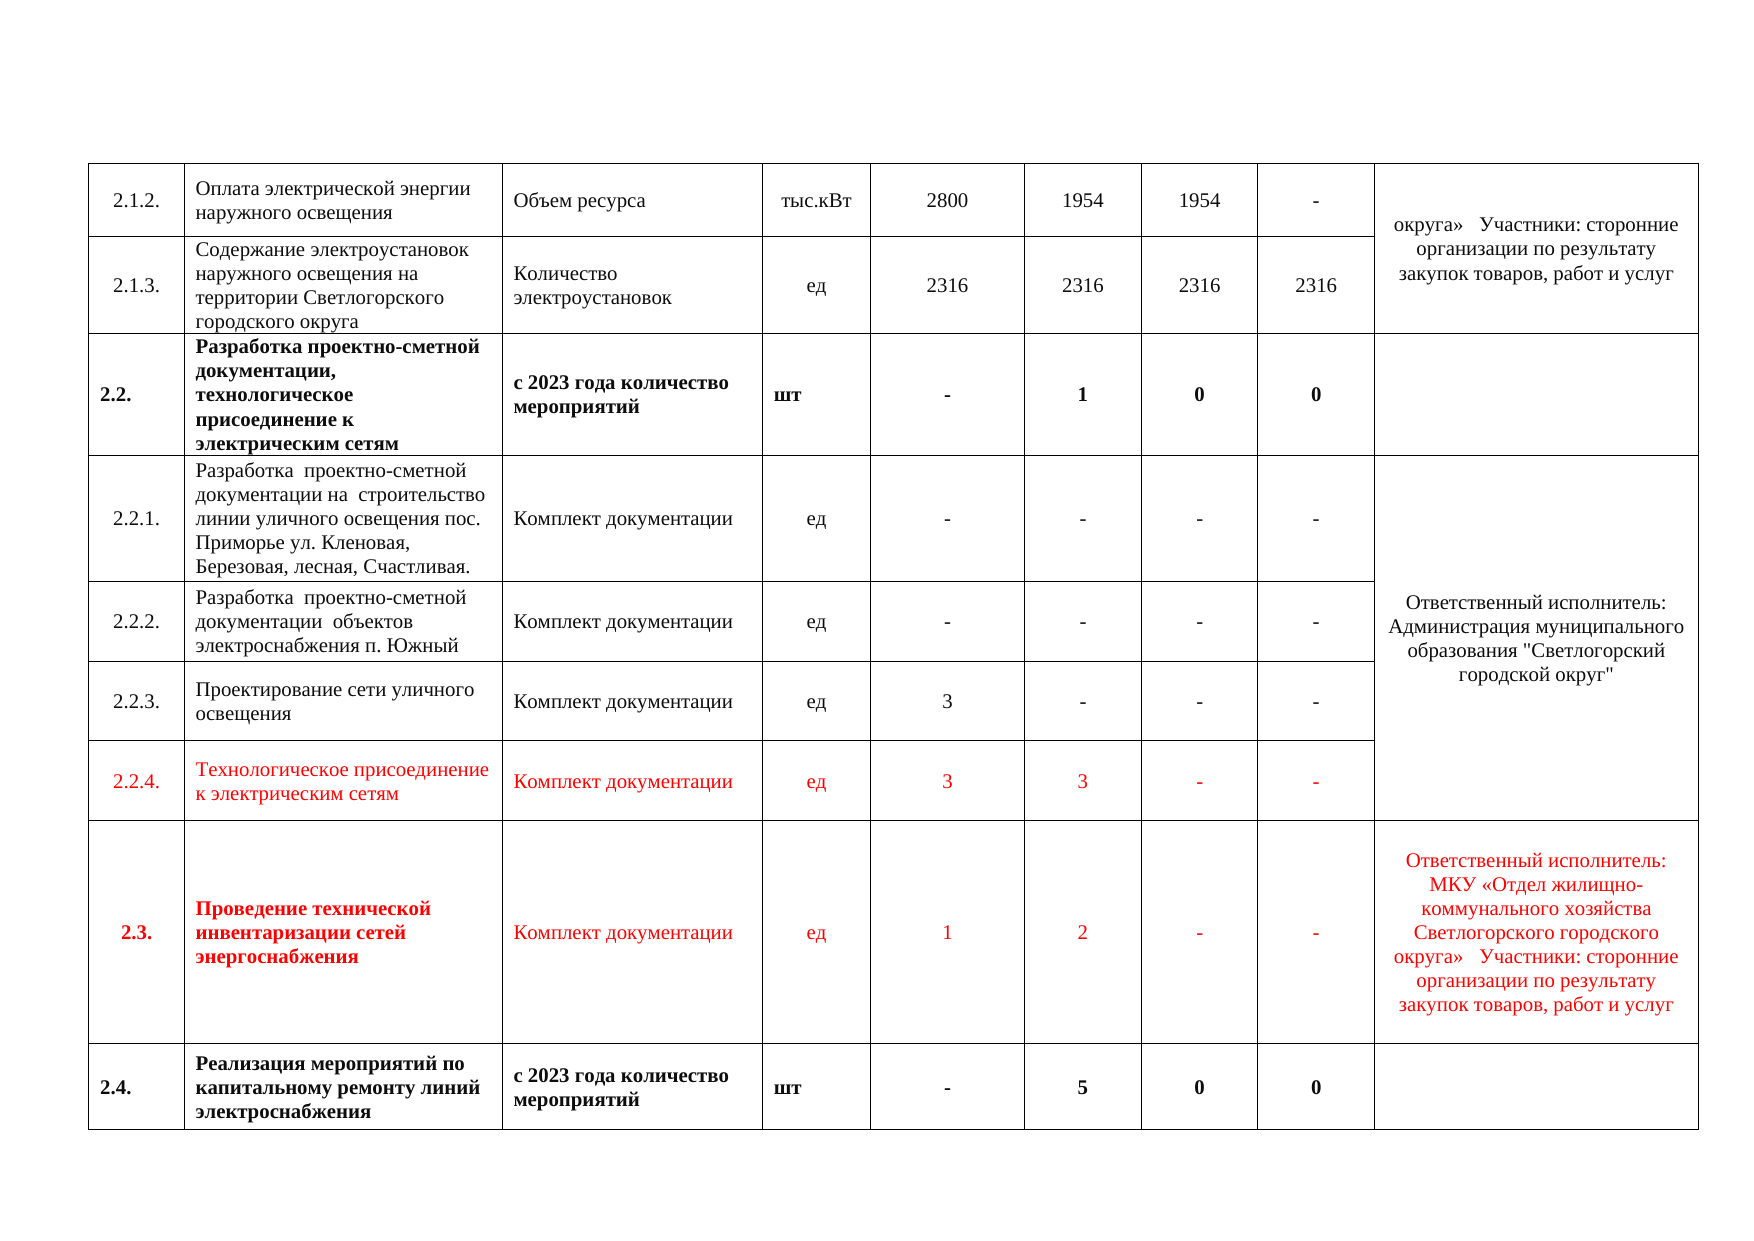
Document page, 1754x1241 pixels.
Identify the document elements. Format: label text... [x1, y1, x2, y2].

table_cell Комплект документации [503, 582, 762, 661]
table_cell 2.1.2. [89, 164, 184, 236]
table_cell 2316 [1025, 237, 1141, 333]
table_cell 2.2.4. [89, 741, 184, 820]
table_cell Комплект документации [503, 821, 762, 1043]
table_cell 2.4. [89, 1044, 184, 1129]
table_cell Проведение технической инвентаризации сетей энергоснабжения [185, 821, 502, 1043]
table_cell Технологическое присоединение к электрическим сетям [185, 741, 502, 820]
table_cell Комплект документации [503, 662, 762, 740]
table_cell 0 [1258, 1044, 1374, 1129]
table_cell - [1258, 821, 1374, 1043]
table_cell шт [763, 1044, 870, 1129]
table_cell ед [763, 582, 870, 661]
table_cell - [871, 1044, 1024, 1129]
table_cell Количество электроустановок [503, 237, 762, 333]
table_cell 0 [1258, 334, 1374, 454]
table_cell 3 [871, 741, 1024, 820]
table_cell ед [763, 821, 870, 1043]
table_cell - [1142, 582, 1257, 661]
table_cell - [871, 582, 1024, 661]
table_cell - [1025, 582, 1141, 661]
table_cell Разработка проектно-сметной документации, технологическое присоединение к электрическим сетям [185, 334, 502, 454]
table_cell 1 [871, 821, 1024, 1043]
table_cell 2 [1025, 821, 1141, 1043]
table_cell Реализация мероприятий по капитальному ремонту линий электроснабжения [185, 1044, 502, 1129]
table_cell - [1258, 741, 1374, 820]
table_cell - [1142, 456, 1257, 581]
table_cell - [1025, 662, 1141, 740]
table_cell 2.1.3. [89, 237, 184, 333]
table_cell 2316 [1258, 237, 1374, 333]
table_cell - [1142, 821, 1257, 1043]
table_cell 2800 [871, 164, 1024, 236]
table_cell Разработка проектно-сметной документации на строительство линии уличного освещения пос. Приморье ул. Кленовая, Березовая, лесная, Счастливая. [185, 456, 502, 581]
table_cell 3 [871, 662, 1024, 740]
table_cell ед [763, 741, 870, 820]
table_cell ед [763, 237, 870, 333]
table_cell 2.2. [89, 334, 184, 454]
table_cell 2.3. [89, 821, 184, 1043]
table_cell Объем ресурса [503, 164, 762, 236]
table_cell ед [763, 456, 870, 581]
table_cell - [871, 334, 1024, 454]
table_cell 2.2.1. [89, 456, 184, 581]
table_cell 3 [1025, 741, 1141, 820]
table_cell ед [763, 662, 870, 740]
table_cell Оплата электрической энергии наружного освещения [185, 164, 502, 236]
table_cell с 2023 года количество мероприятий [503, 1044, 762, 1129]
table_cell - [1142, 662, 1257, 740]
table_cell 5 [1025, 1044, 1141, 1129]
table_cell - [1142, 741, 1257, 820]
table_cell шт [763, 334, 870, 454]
table_cell - [1258, 582, 1374, 661]
table_cell 2.2.3. [89, 662, 184, 740]
table_cell - [871, 456, 1024, 581]
table_cell тыс.кВт [763, 164, 870, 236]
table_cell 1954 [1142, 164, 1257, 236]
table_cell [1375, 334, 1698, 454]
table_cell с 2023 года количество мероприятий [503, 334, 762, 454]
table_cell - [1025, 456, 1141, 581]
table_cell 1 [1025, 334, 1141, 454]
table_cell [1375, 821, 1698, 1043]
table_cell Комплект документации [503, 456, 762, 581]
table_cell 2316 [1142, 237, 1257, 333]
table_cell 1954 [1025, 164, 1141, 236]
table_cell - [1258, 662, 1374, 740]
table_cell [1375, 164, 1698, 333]
table_cell - [1258, 164, 1374, 236]
table_cell - [1258, 456, 1374, 581]
table_cell [1375, 1044, 1698, 1129]
table_cell 0 [1142, 1044, 1257, 1129]
table_cell 2.2.2. [89, 582, 184, 661]
table_cell 0 [1142, 334, 1257, 454]
table_cell Проектирование сети уличного освещения [185, 662, 502, 740]
table_cell Разработка проектно-сметной документации объектов электроснабжения п. Южный [185, 582, 502, 661]
table_cell Ответственный исполнитель: Администрация муниципального образования "Светлогорский городской округ" [1375, 456, 1698, 820]
table_cell Содержание электроустановок наружного освещения на территории Светлогорского городского округа [185, 237, 502, 333]
table_cell Комплект документации [503, 741, 762, 820]
table_cell 2316 [871, 237, 1024, 333]
